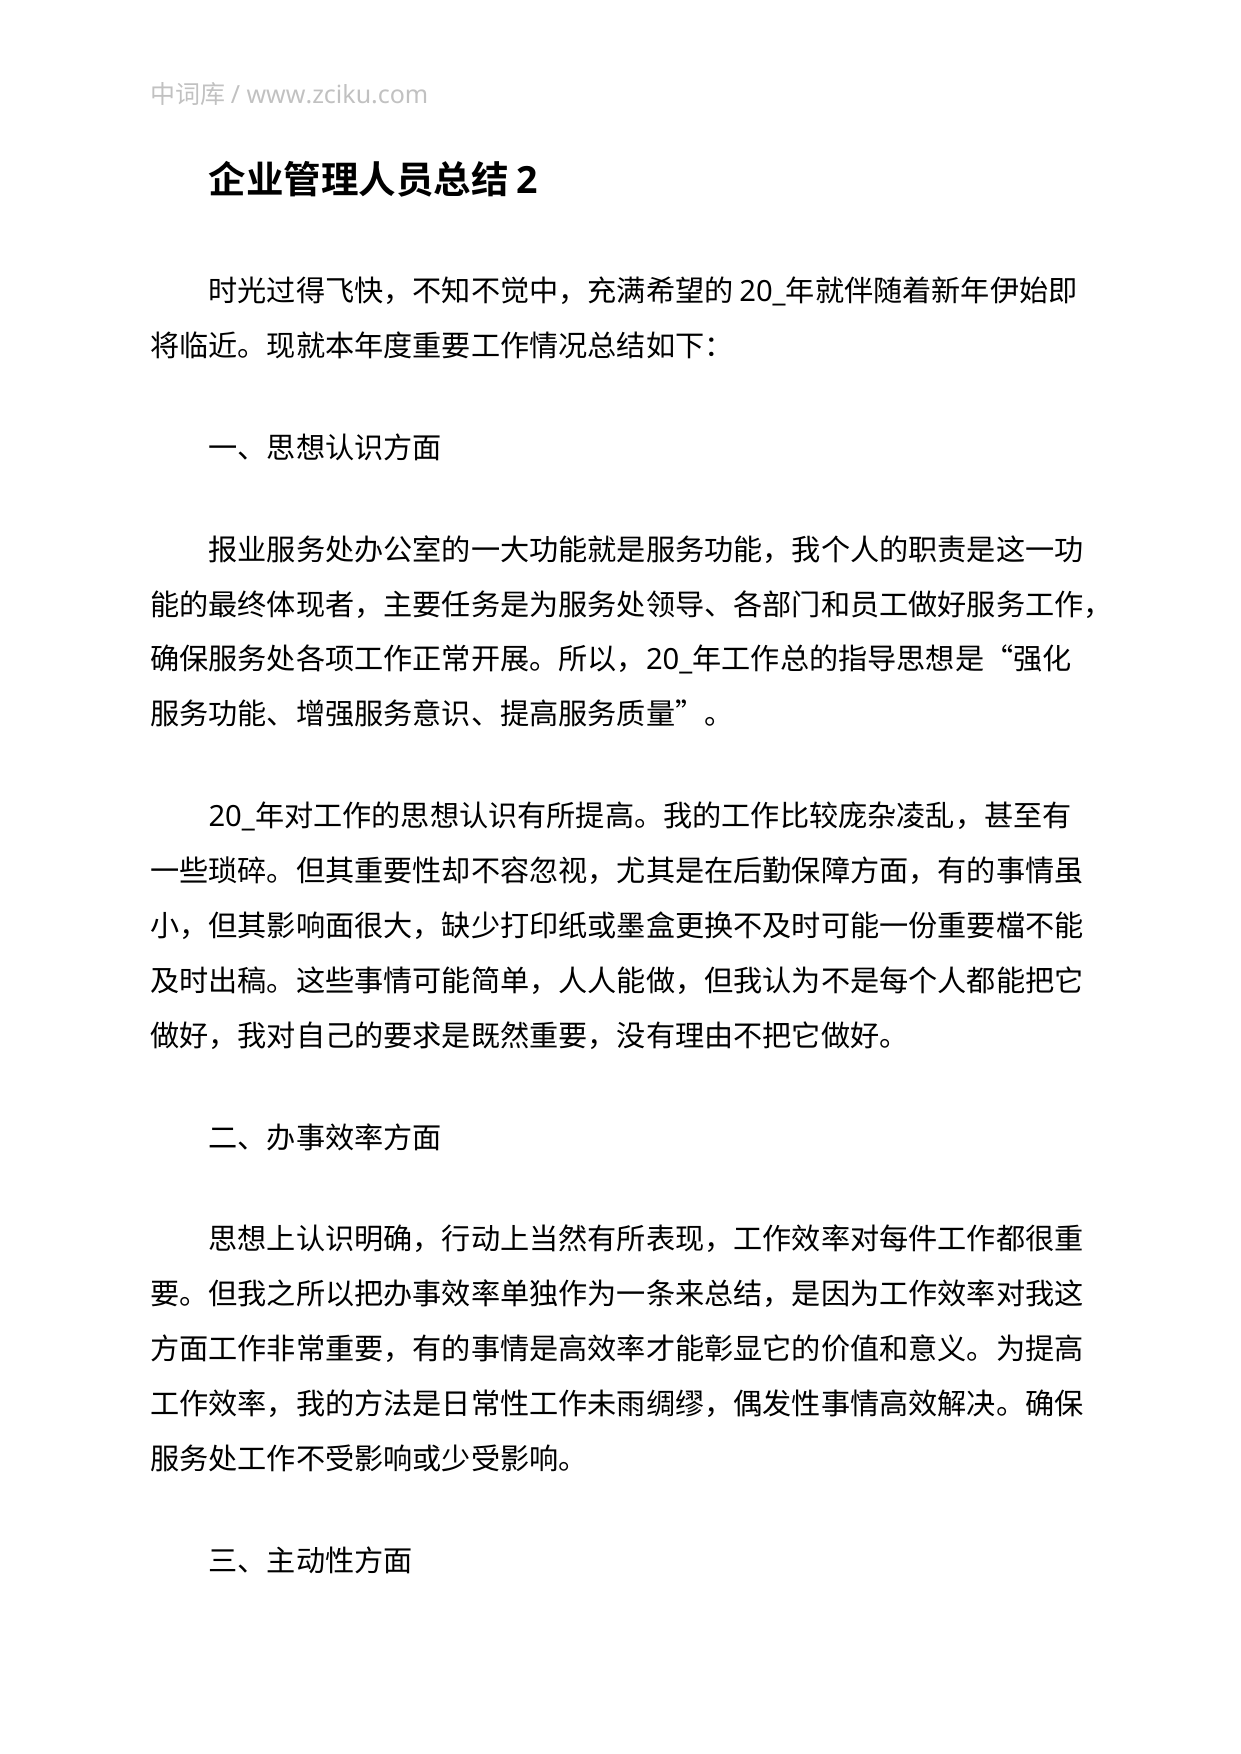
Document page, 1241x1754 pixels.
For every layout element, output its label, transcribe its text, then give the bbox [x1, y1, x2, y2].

text 一、思想认识方面 [150, 424, 1090, 467]
text 报业服务处办公室的一大功能就是服务功能，我个人的职责是这一功能的最终体现者，主要任务是为服务处领导、各部门和员工做好服务工作，确保服务处各项工作正常开展。所以，20_年工作总的指导思想是“强化服务功能、增强服务意识、提高服务质量”。 [150, 526, 1090, 733]
text 三、主动性方面 [150, 1537, 1090, 1579]
text 时光过得飞快，不知不觉中，充满希望的20_年就伴随着新年伊始即将临近。现就本年度重要工作情况总结如下： [150, 268, 1090, 365]
text 二、办事效率方面 [150, 1114, 1090, 1156]
text 20_年对工作的思想认识有所提高。我的工作比较庞杂凌乱，甚至有一些琐碎。但其重要性却不容忽视，尤其是在后勤保障方面，有的事情虽小，但其影响面很大，缺少打印纸或墨盒更换不及时可能一份重要檔不能及时出稿。这些事情可能简单，人人能做，但我认为不是每个人都能把它做好，我对自己的要求是既然重要，没有理由不把它做好。 [150, 793, 1090, 1055]
text 企业管理人员总结2 [150, 150, 1090, 204]
text 思想上认识明确，行动上当然有所表现，工作效率对每件工作都很重要。但我之所以把办事效率单独作为一条来总结，是因为工作效率对我这方面工作非常重要，有的事情是高效率才能彰显它的价值和意义。为提高工作效率，我的方法是日常性工作未雨绸缪，偶发性事情高效解决。确保服务处工作不受影响或少受影响。 [150, 1216, 1090, 1478]
